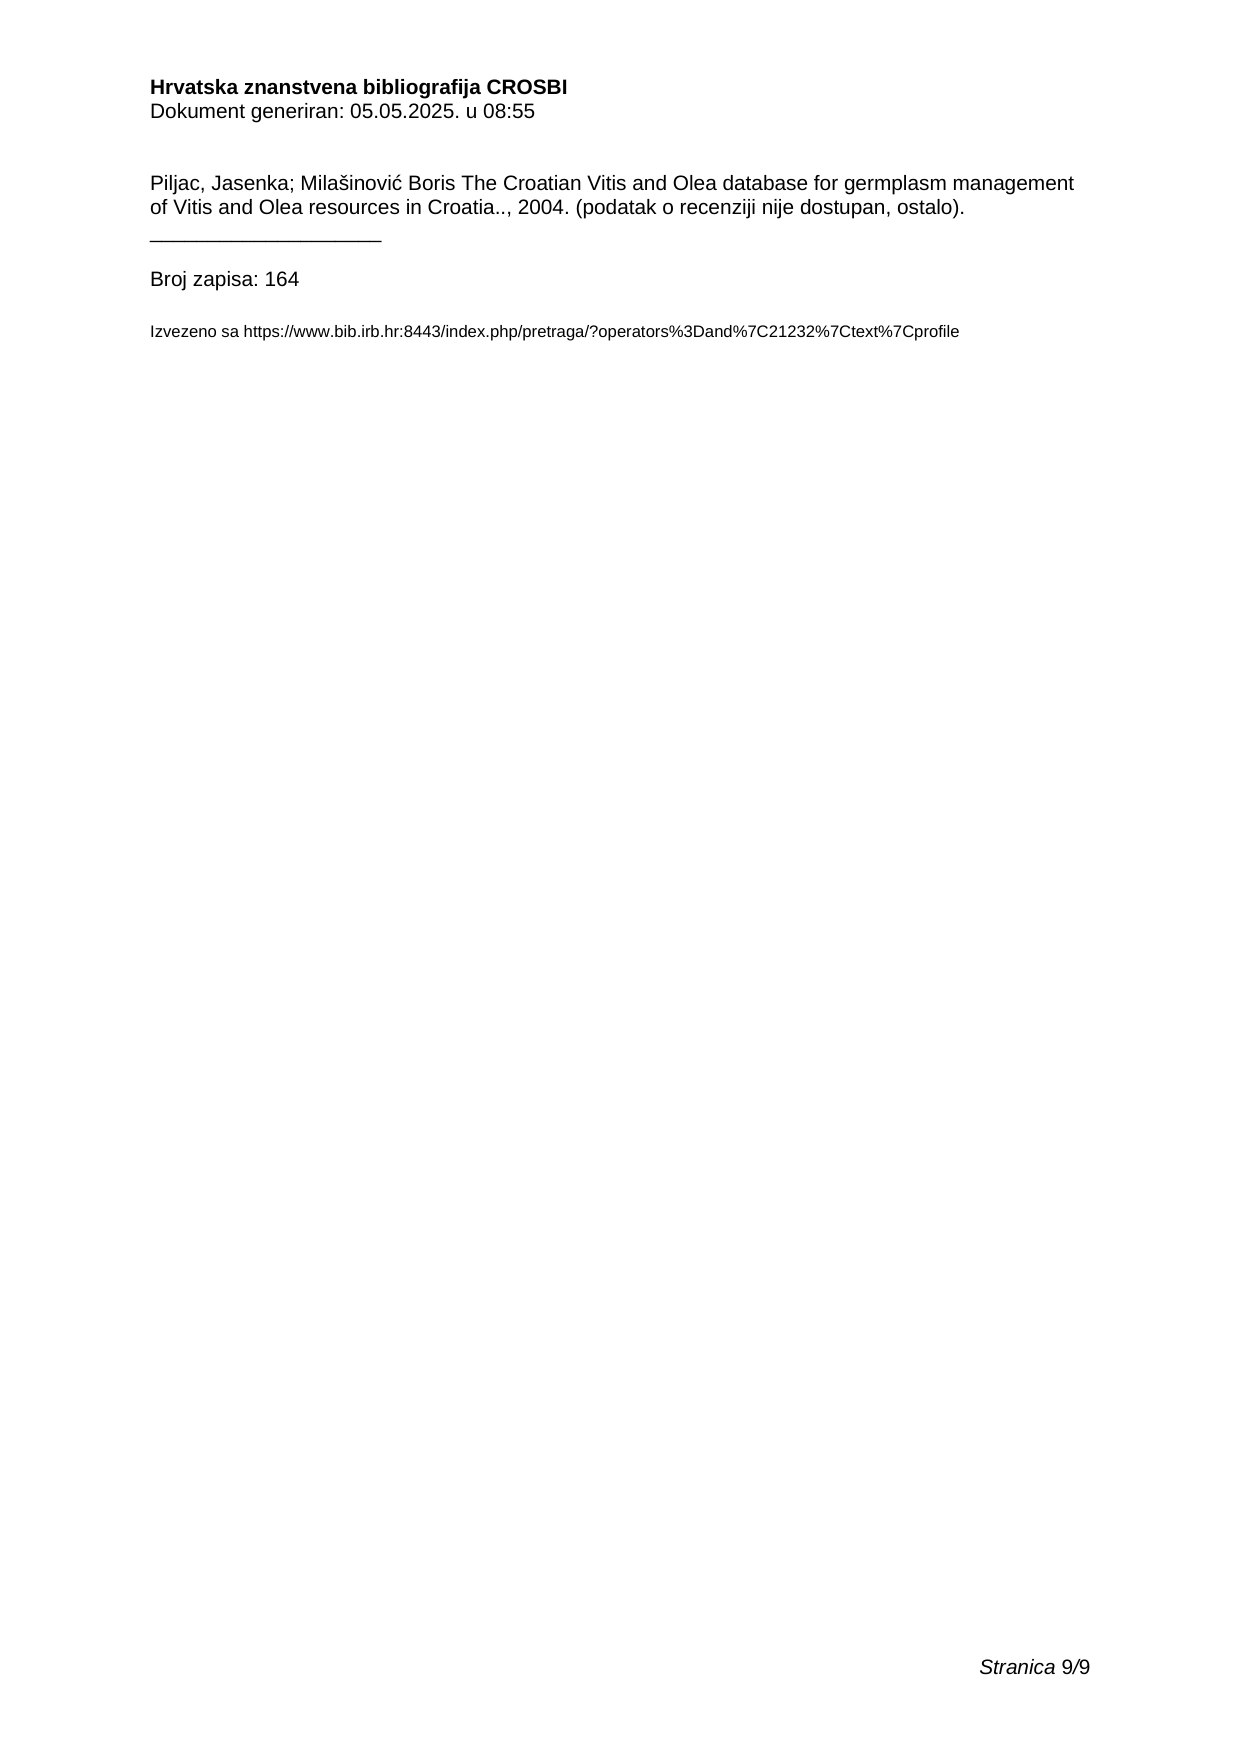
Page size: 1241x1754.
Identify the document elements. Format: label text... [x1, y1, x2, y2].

text Broj zapisa: 164 [150, 267, 1090, 291]
text Izvezeno sa https://www.bib.irb.hr:8443/index.php/pretraga/?operators%3Dand%7C21232%7Ctext%7Cprofile [150, 322, 1090, 341]
text Piljac, Jasenka; Milašinović Boris [150, 171, 1090, 219]
text ____________________ [150, 219, 1090, 243]
